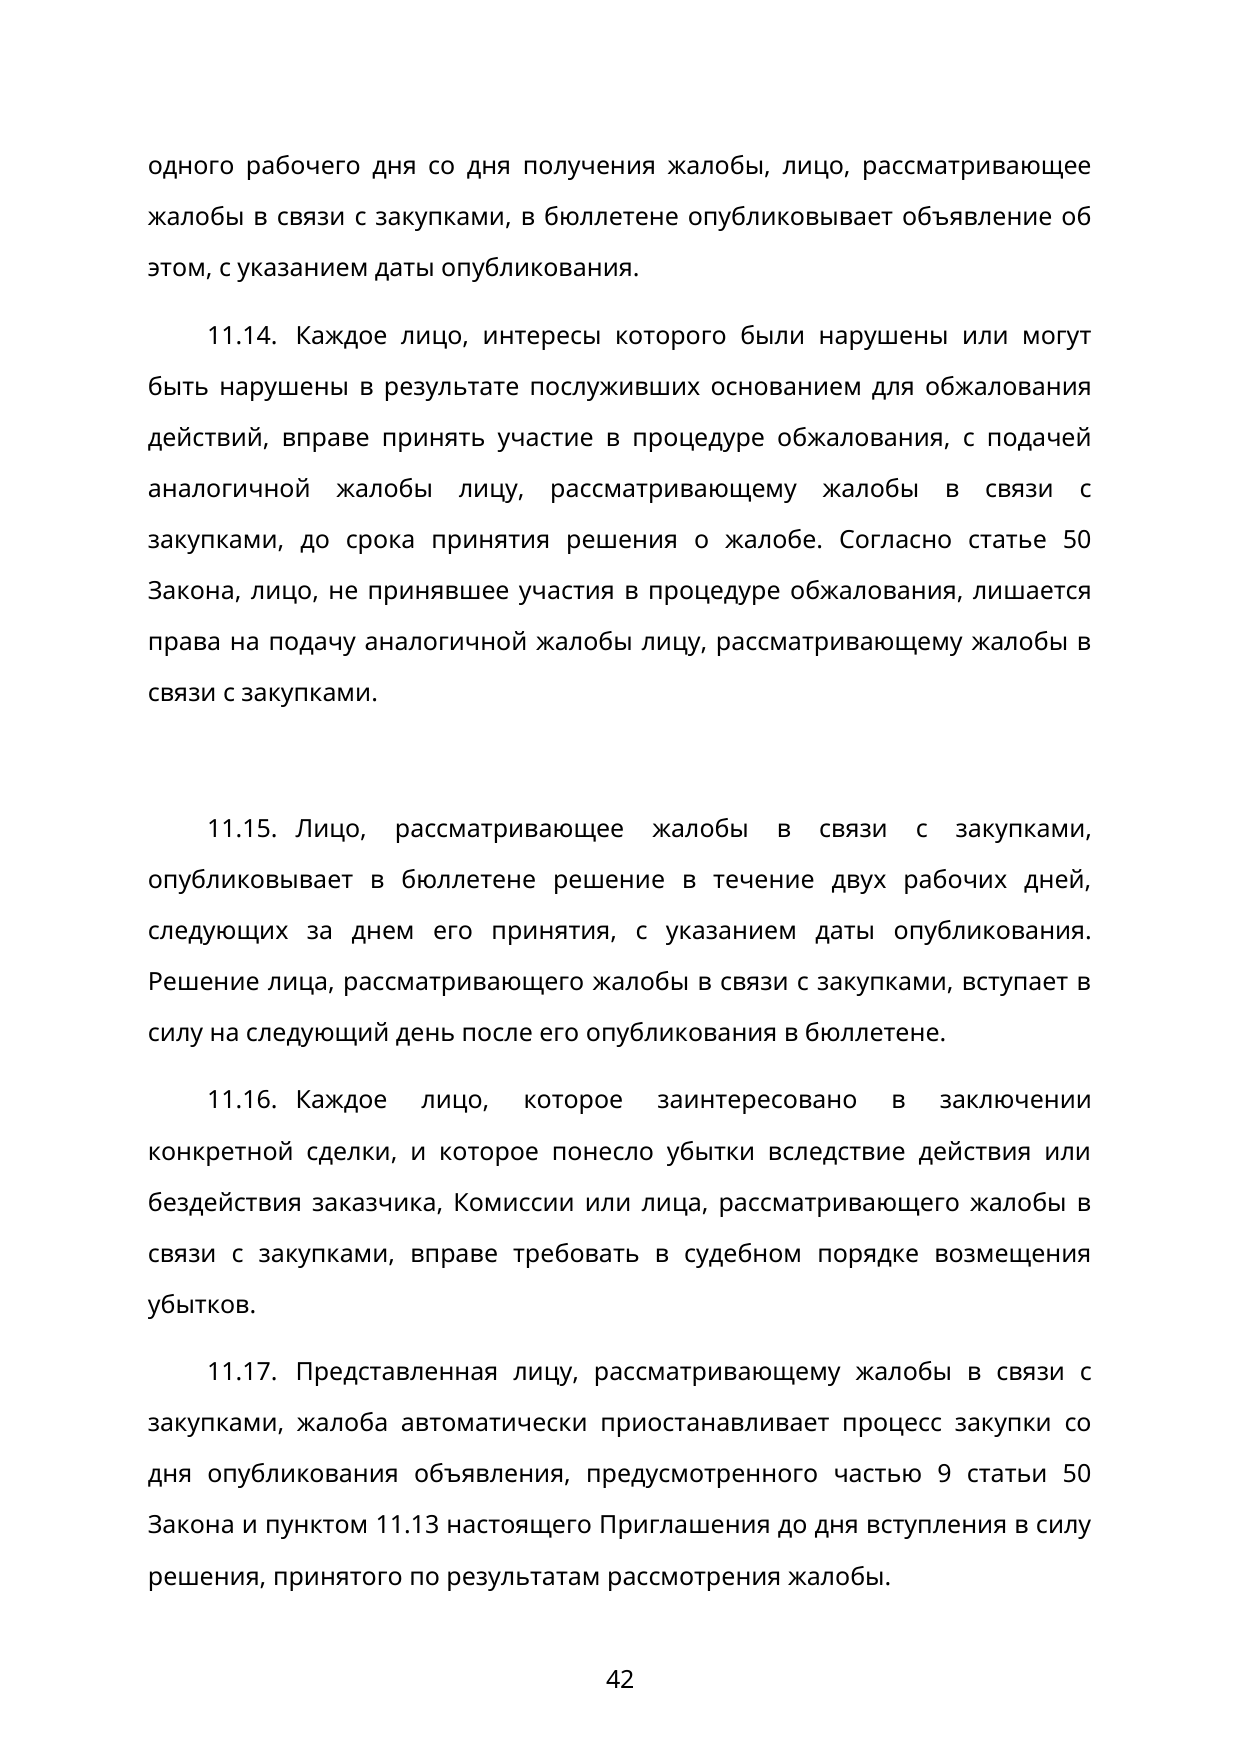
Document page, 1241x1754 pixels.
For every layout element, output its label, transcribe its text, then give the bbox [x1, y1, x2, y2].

text 11.16. Каждое лицо, которое заинтересовано в заключении конкретной сделки, и которое понесло убытки вследствие действия или бездействия заказчика, Комиссии или лица, рассматривающего жалобы в связи с закупками, вправе требовать в судебном порядке возмещения убытков. [148, 1082, 1092, 1320]
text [148, 148, 1092, 284]
text 11.14. Каждое лицо, интересы которого были нарушены или могут быть нарушены в результате послуживших основанием для обжалования действий, вправе принять участие в процедуре обжалования, с подачей аналогичной жалобы лицу, рассматривающему жалобы в связи с закупками, до срока принятия решения о жалобе. Согласно статье 50 Закона, лицо, не принявшее участия в процедуре обжалования, лишается права на подачу аналогичной жалобы лицу, рассматривающему жалобы в связи с закупками. [148, 317, 1092, 709]
text 11.15. Лицо, рассматривающее жалобы в связи с закупками, опубликовывает в бюллетене решение в течение двух рабочих дней, следующих за днем его принятия, с указанием даты опубликования. Решение лица, рассматривающего жалобы в связи с закупками, вступает в силу на следующий день после его опубликования в бюллетене. [148, 810, 1092, 1048]
text 11.17. Представленная лицу, рассматривающему жалобы в связи с закупками, жалоба автоматически приостанавливает процесс закупки со дня опубликования объявления, предусмотренного частью 9 статьи 50 Закона и пунктом 11.13 настоящего Приглашения до дня вступления в силу решения, принятого по результатам рассмотрения жалобы. [148, 1354, 1092, 1592]
